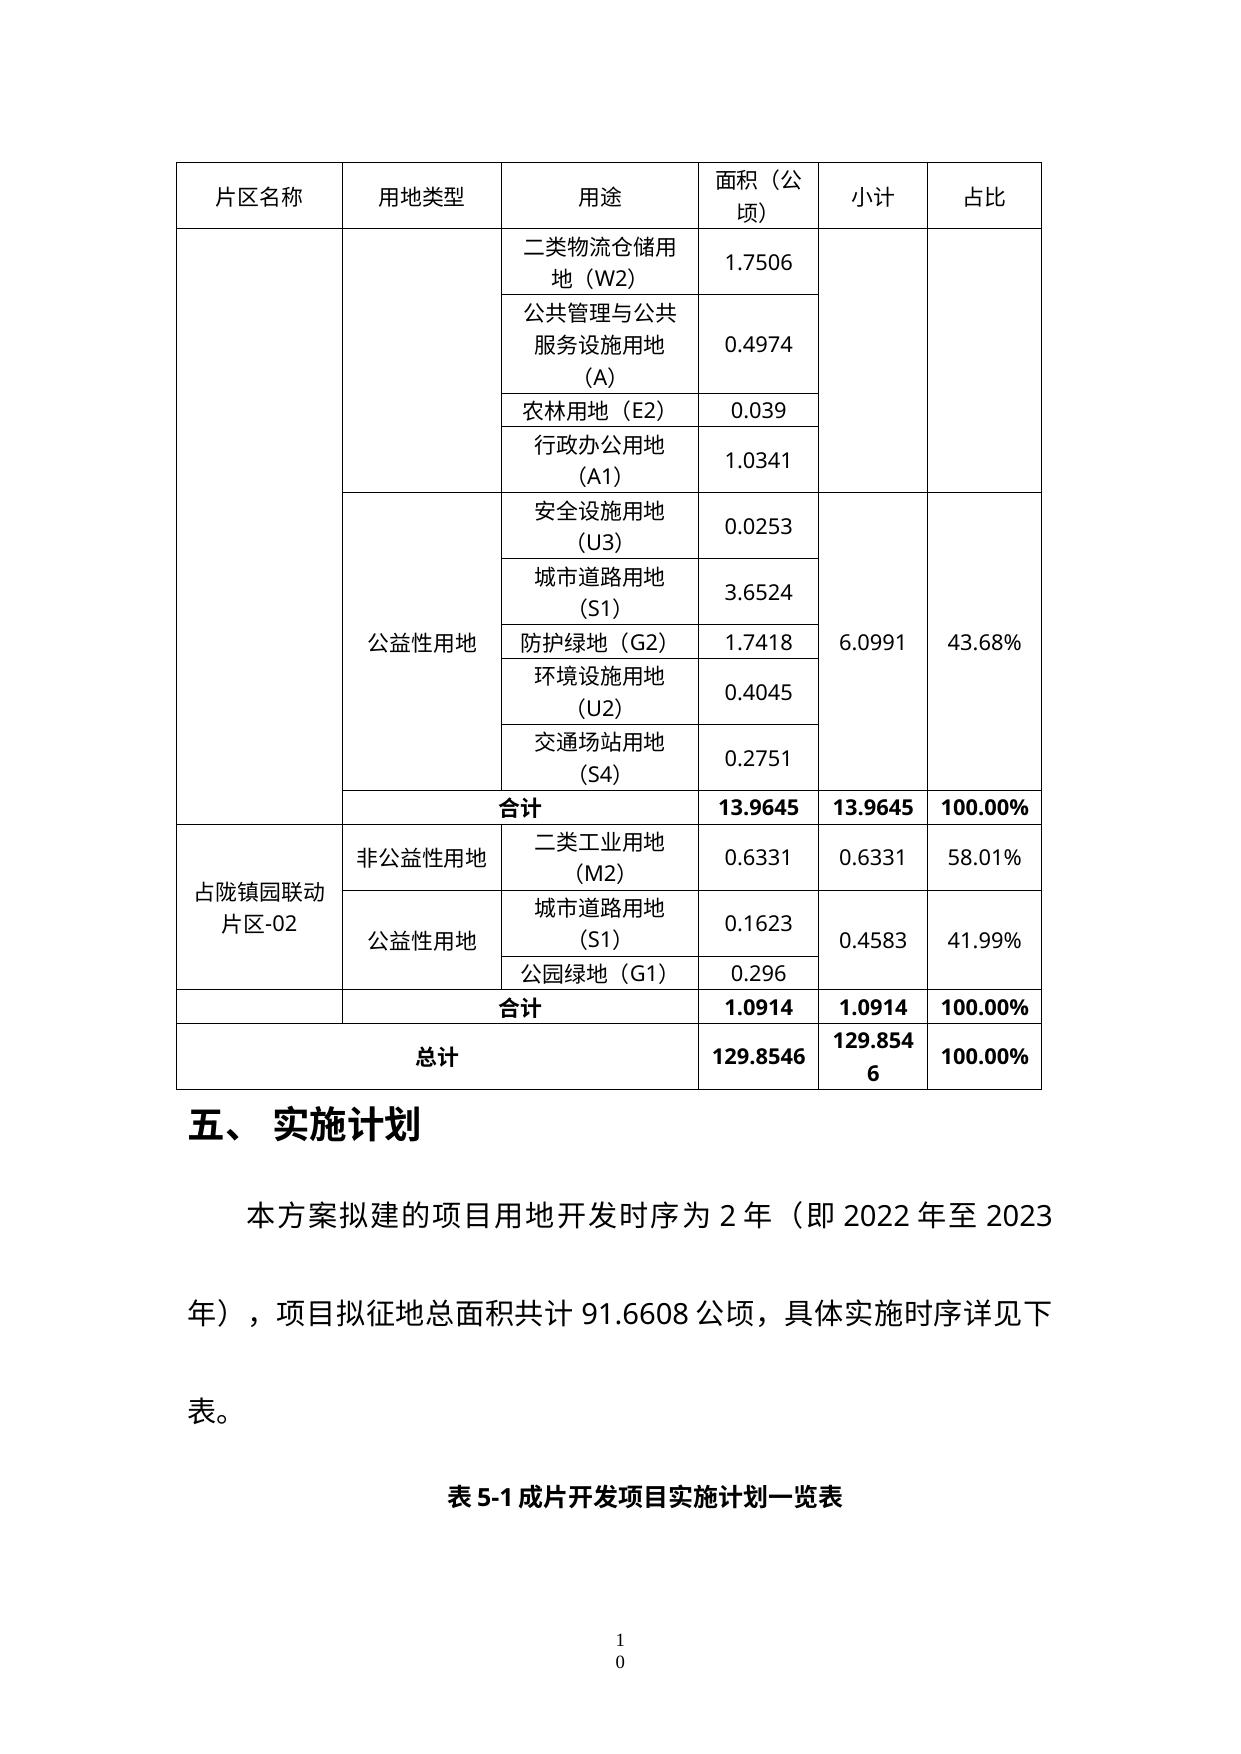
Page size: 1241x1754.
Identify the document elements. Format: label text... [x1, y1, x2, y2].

text 本方案拟建的项目用地开发时序为2年（即2022年至2023年），项目拟征地总面积共计91.6608公顷，具体实施时序详见下表。 [187, 1182, 1053, 1442]
table_cell 公园绿地（G1） [502, 957, 698, 989]
table_cell 非公益性用地 [343, 825, 501, 889]
table_cell 13.9645 [819, 791, 927, 823]
table_cell 129.8546 [699, 1024, 818, 1089]
table_header 占比 [928, 163, 1041, 228]
table_cell 1.0914 [699, 990, 818, 1023]
table_cell 合计 [343, 990, 698, 1023]
table_cell 城市道路用地（S1） [502, 891, 698, 956]
table_cell 1.0914 [819, 990, 927, 1023]
table_cell 行政办公用地（A1） [502, 427, 698, 492]
table_cell 交通场站用地（S4） [502, 725, 698, 790]
table_cell 0.4583 [819, 891, 927, 989]
table_cell 0.039 [699, 394, 818, 426]
table_cell [177, 990, 342, 1023]
table_cell 公益性用地 [343, 891, 501, 989]
table_cell 3.6524 [699, 559, 818, 624]
table_header 小计 [819, 163, 927, 228]
table_cell 6.0991 [819, 493, 927, 790]
table_cell 公益性用地 [343, 493, 501, 790]
table_header 用途 [502, 163, 698, 228]
table_cell 0.6331 [819, 825, 927, 889]
table_cell 合计 [343, 791, 698, 823]
table_cell 总计 [177, 1024, 698, 1089]
table_cell 129.8546 [819, 1024, 927, 1089]
table_cell 安全设施用地（U3） [502, 493, 698, 558]
table_cell 环境设施用地（U2） [502, 659, 698, 724]
table_cell 二类物流仓储用地（W2） [502, 229, 698, 294]
table_cell 41.99% [928, 891, 1041, 989]
table_header 片区名称 [177, 163, 342, 228]
text 表5-1成片开发项目实施计划一览表 [187, 1463, 1053, 1528]
table_cell 100.00% [928, 990, 1041, 1023]
table_cell 58.01% [928, 825, 1041, 889]
table_cell 0.0253 [699, 493, 818, 558]
table_cell 公共管理与公共服务设施用地（A） [502, 295, 698, 393]
table_cell 13.9645 [699, 791, 818, 823]
table_cell 0.1623 [699, 891, 818, 956]
table_header 面积（公顷） [699, 163, 818, 228]
table_cell 0.4045 [699, 659, 818, 724]
table_cell 43.68% [928, 493, 1041, 790]
table_cell 1.7418 [699, 625, 818, 658]
table_cell 占陇镇园联动片区-02 [177, 825, 342, 989]
table_cell 0.296 [699, 957, 818, 989]
table_header 用地类型 [343, 163, 501, 228]
table_cell 二类工业用地（M2） [502, 825, 698, 889]
table_cell 农林用地（E2） [502, 394, 698, 426]
table_cell 100.00% [928, 1024, 1041, 1089]
table_cell 0.4974 [699, 295, 818, 393]
list 实施计划 [187, 1090, 1053, 1155]
table_cell 1.7506 [699, 229, 818, 294]
table_cell 0.2751 [699, 725, 818, 790]
table_cell 0.6331 [699, 825, 818, 889]
table_cell 1.0341 [699, 427, 818, 492]
table_cell 城市道路用地（S1） [502, 559, 698, 624]
table_cell 100.00% [928, 791, 1041, 823]
table_cell 防护绿地（G2） [502, 625, 698, 658]
